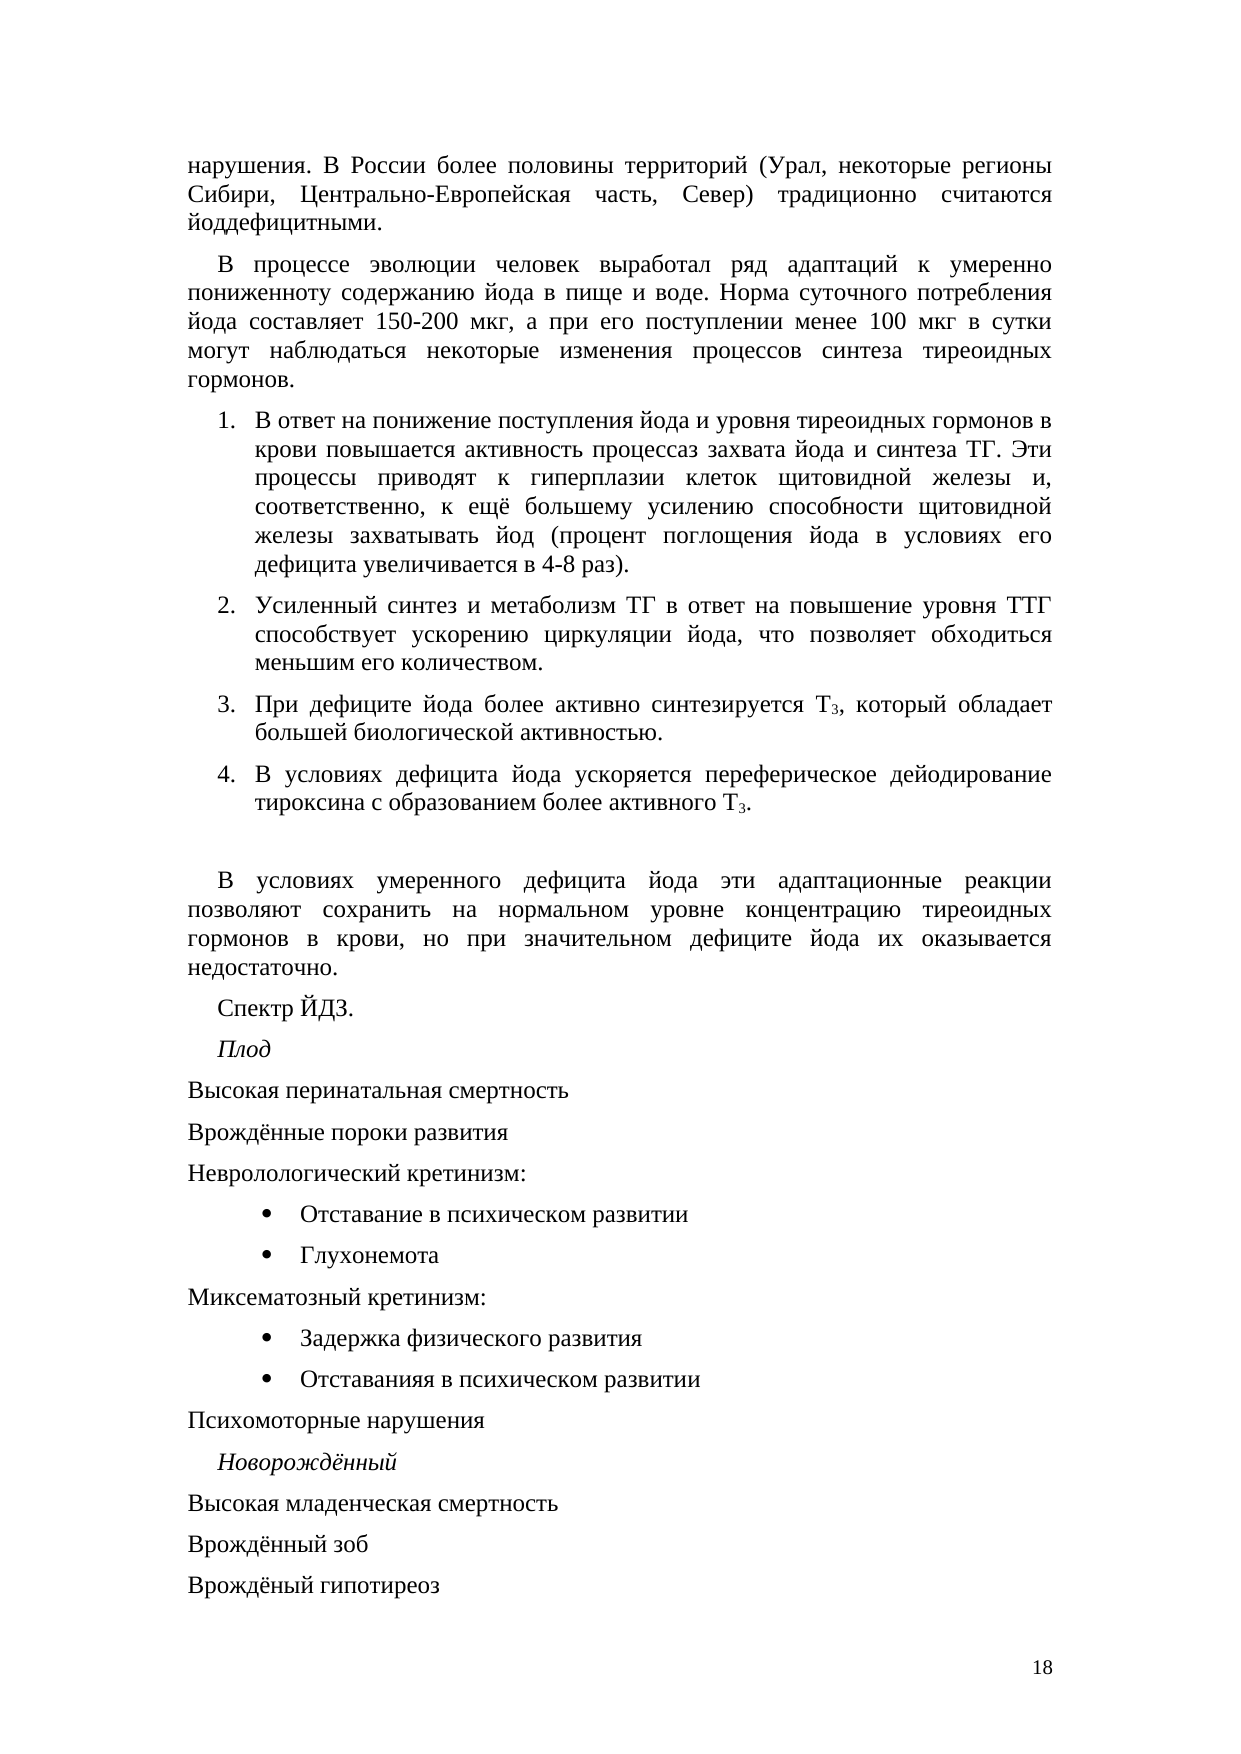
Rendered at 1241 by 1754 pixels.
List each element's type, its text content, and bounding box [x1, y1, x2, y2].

text В условиях умеренного дефицита йода эти адаптационные реакции позволяют сохранить на нормальном уровне концентрацию тиреоидных гормонов в крови, но при значительном дефиците йода их оказывается недостаточно. [187, 865, 1053, 980]
text Врождённый зоб [187, 1529, 1053, 1558]
text Врождённые пороки развития [187, 1117, 1053, 1145]
list Отставание в психическом развитии [262, 1199, 1053, 1228]
text В процессе эволюции человек выработал ряд адаптаций к умеренно пониженноту содержанию йода в пище и воде. Норма суточного потребления йода составляет 150-200 мкг, а при его поступлении менее 100 мкг в сутки могут наблюдаться некоторые изменения процессов синтеза тиреоидных гормонов. [187, 249, 1053, 392]
list Глухонемота [262, 1240, 1053, 1269]
text Плод [187, 1034, 1053, 1063]
text Врождёный гипотиреоз [187, 1570, 1053, 1599]
text Высокая перинатальная смертность [187, 1075, 1053, 1104]
list Усиленный синтез и метаболизм ТГ в ответ на повышение уровня ТТГ способствует ускорению циркуляции йода, что позволяет обходиться меньшим его количеством. [217, 590, 1053, 676]
list Задержка физического развития [262, 1323, 1053, 1352]
text Новорождённый [187, 1447, 1053, 1475]
text Высокая младенческая смертность [187, 1488, 1053, 1517]
list Отставанияя в психическом развитии [262, 1364, 1053, 1393]
text Спектр ЙДЗ. [187, 993, 1053, 1022]
text Миксематозный кретинизм: [187, 1282, 1053, 1310]
text Невролологический кретинизм: [187, 1158, 1053, 1187]
list В условиях дефицита йода ускоряется переферическое дейодирование тироксина с образованием более активного Т3. [217, 759, 1053, 816]
list При дефиците йода более активно синтезируется Т3, который обладает большей биологической активностью. [217, 689, 1053, 746]
list В ответ на понижение поступления йода и уровня тиреоидных гормонов в крови повышается активность процессаз захвата йода и синтеза ТГ. Эти процессы приводят к гиперплазии клеток щитовидной железы и, соответственно, к ещё большему усилению способности щитовидной железы захватывать йод (процент поглощения йода в условиях его дефицита увеличивается в 4-8 раз). [217, 405, 1053, 577]
text Психомоторные нарушения [187, 1405, 1053, 1434]
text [187, 150, 1053, 236]
